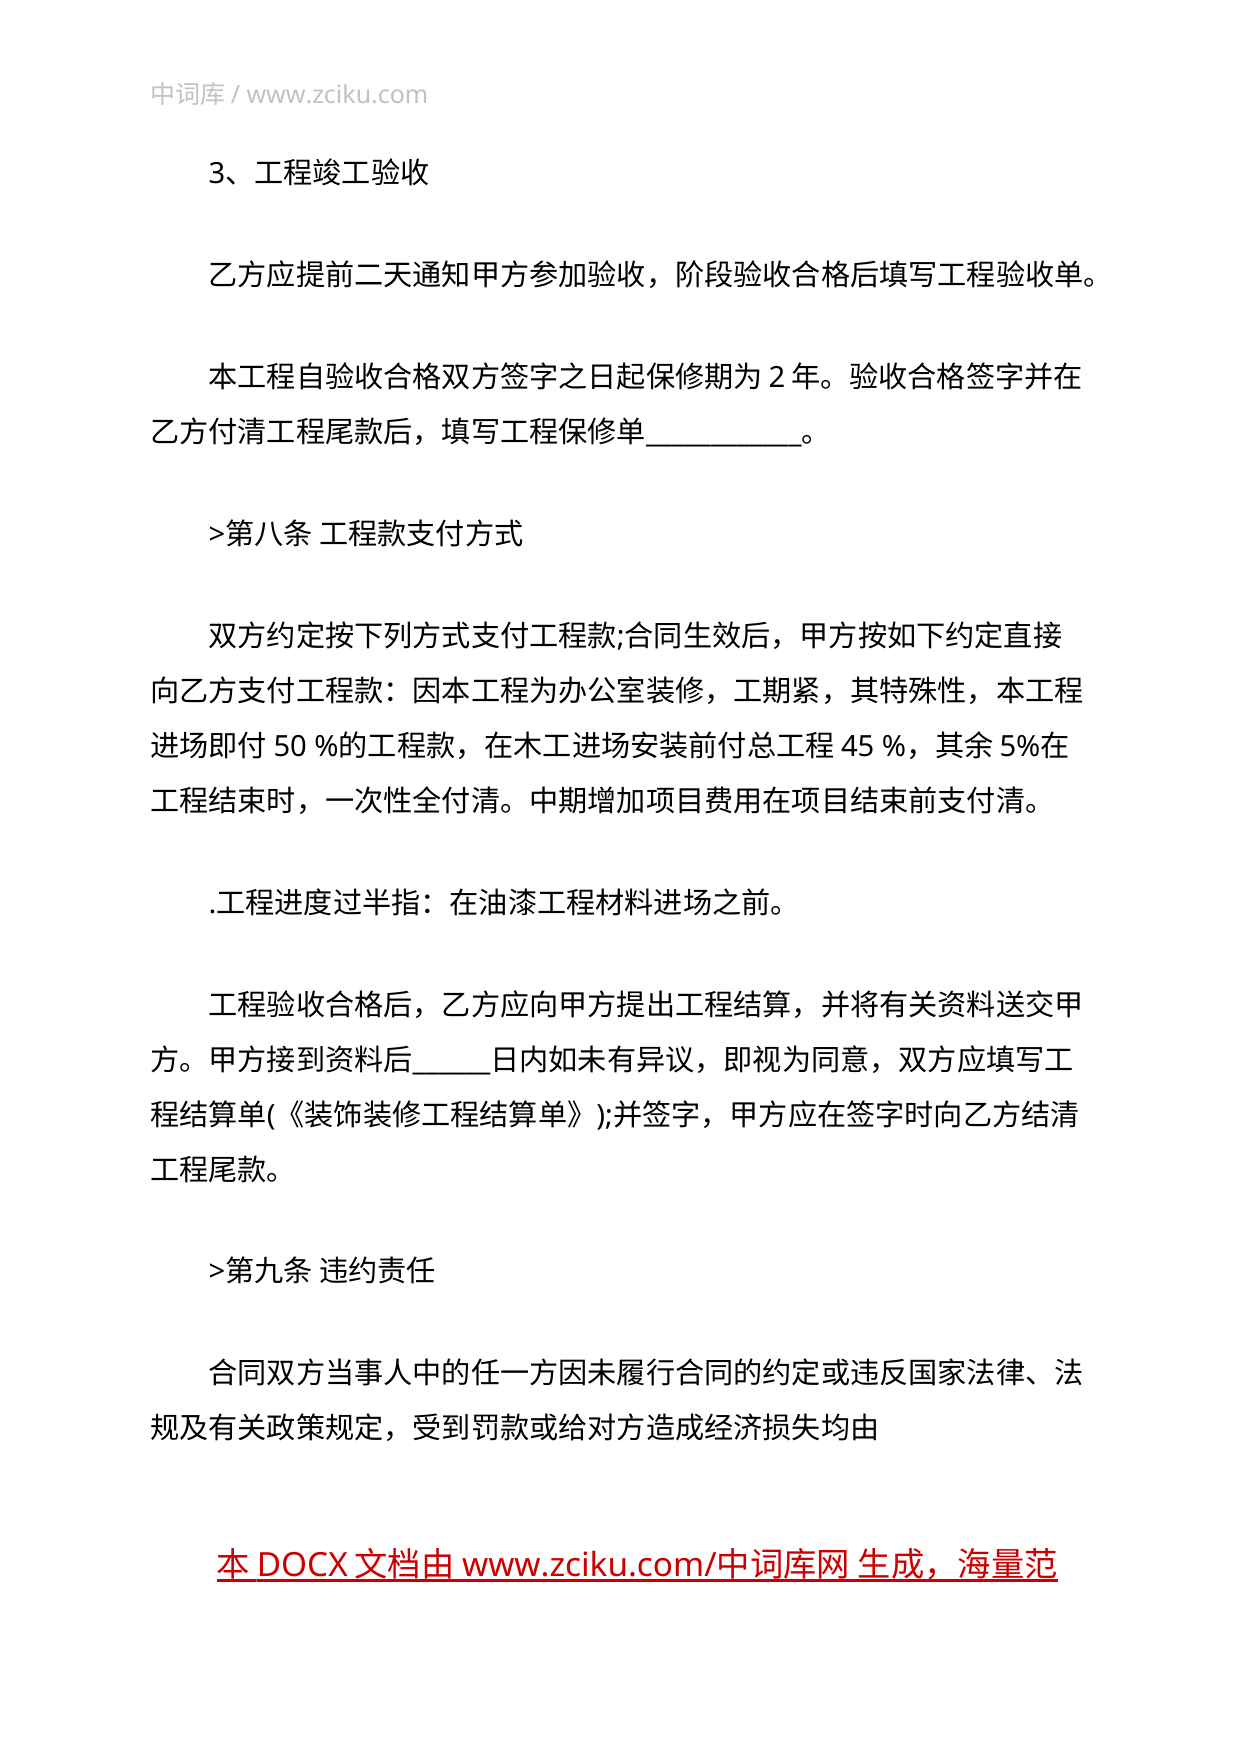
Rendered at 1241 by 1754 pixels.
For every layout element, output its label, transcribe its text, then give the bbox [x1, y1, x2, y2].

text >第八条 工程款支付方式 [150, 511, 1090, 553]
text 工程验收合格后，乙方应向甲方提出工程结算，并将有关资料送交甲方。甲方接到资料后______日内如未有异议，即视为同意，双方应填写工程结算单(《装饰装修工程结算单》);并签字，甲方应在签字时向乙方结清工程尾款。 [150, 981, 1090, 1188]
text 本工程自验收合格双方签字之日起保修期为2年。验收合格签字并在乙方付清工程尾款后，填写工程保修单____________。 [150, 354, 1090, 451]
text >第九条 违约责任 [150, 1248, 1090, 1290]
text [150, 1538, 1090, 1586]
text 乙方应提前二天通知甲方参加验收，阶段验收合格后填写工程验收单。 [150, 252, 1090, 294]
text 双方约定按下列方式支付工程款;合同生效后，甲方按如下约定直接向乙方支付工程款：因本工程为办公室装修，工期紧，其特殊性，本工程进场即付 50 %的工程款，在木工进场安装前付总工程 45 %，其余5%在工程结束时，一次性全付清。中期增加项目费用在项目结束前支付清。 [150, 613, 1090, 820]
text 3、工程竣工验收 [150, 150, 1090, 192]
text .工程进度过半指：在油漆工程材料进场之前。 [150, 879, 1090, 922]
text 合同双方当事人中的任一方因未履行合同的约定或违反国家法律、法规及有关政策规定，受到罚款或给对方造成经济损失均由 [150, 1350, 1090, 1447]
